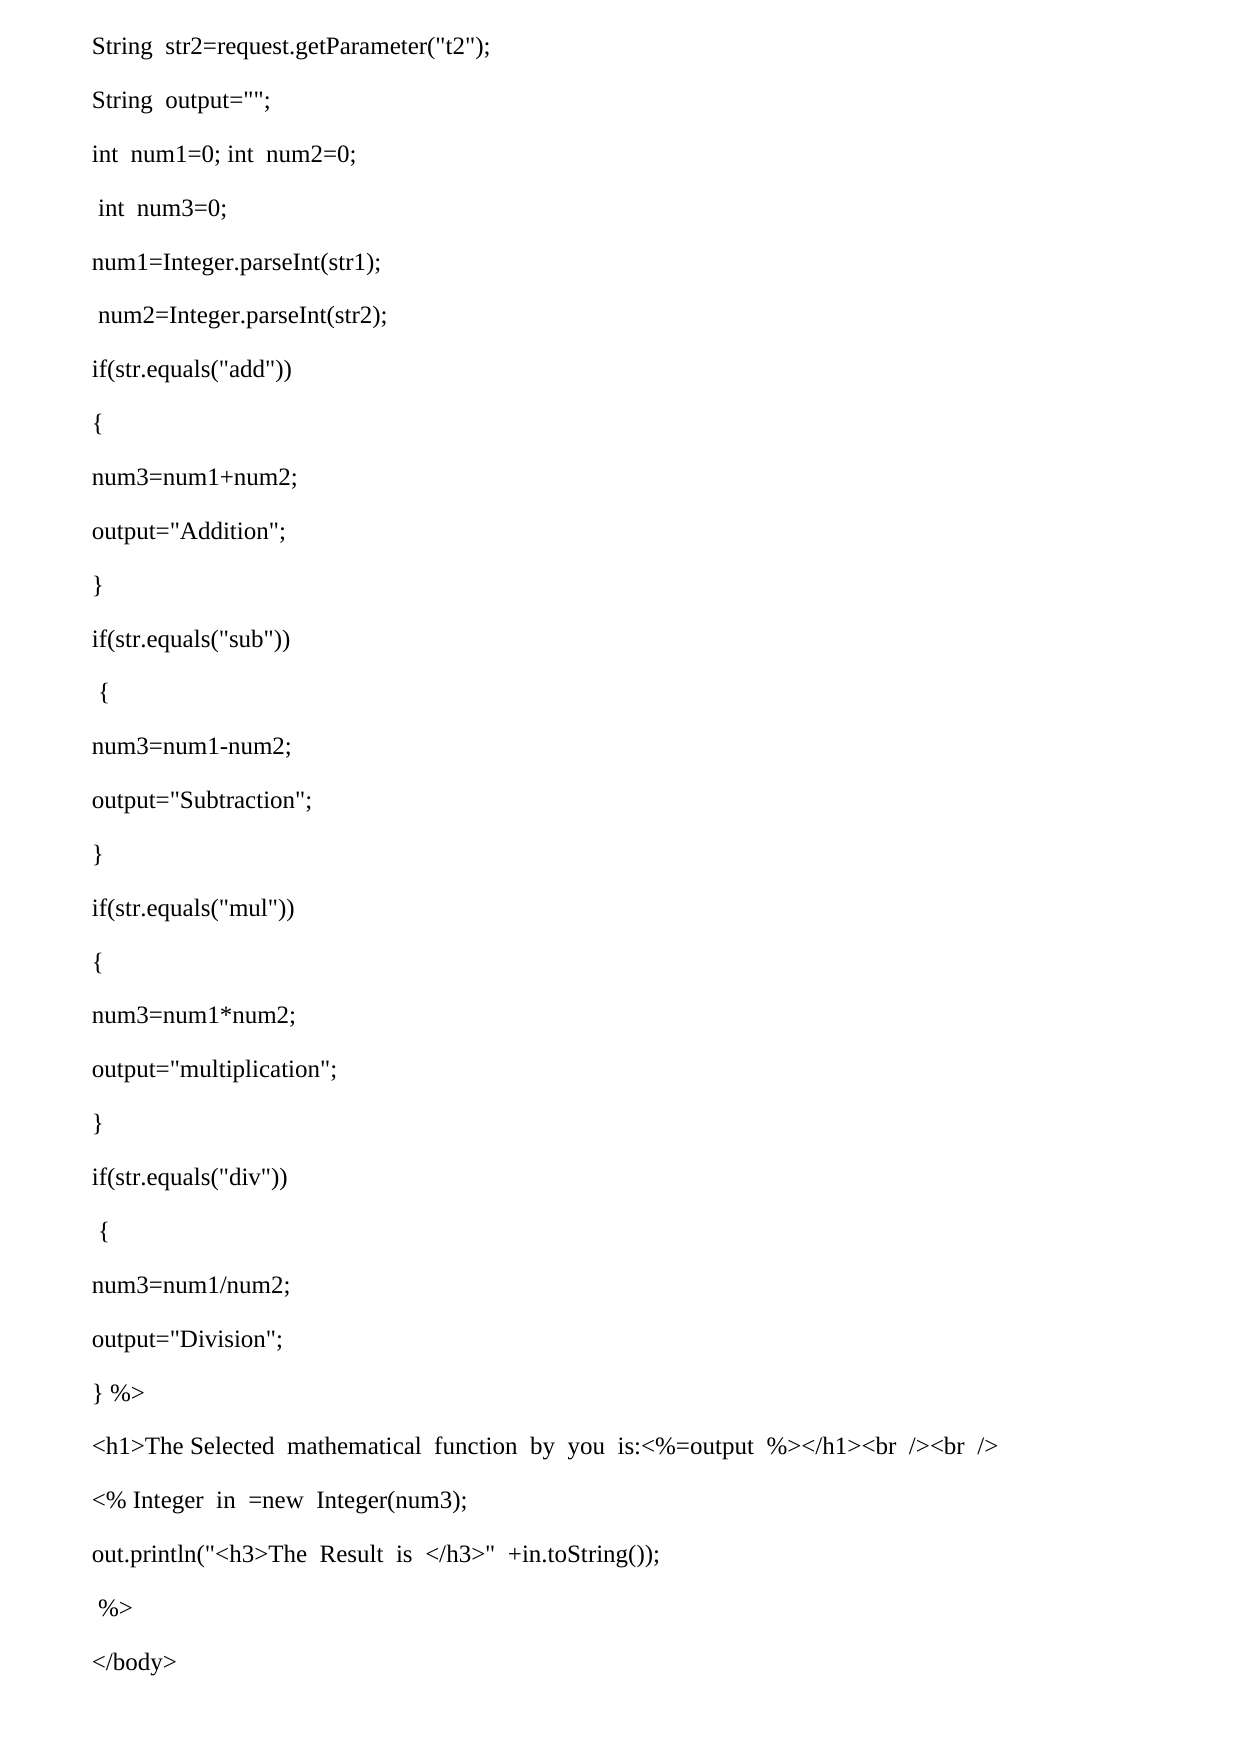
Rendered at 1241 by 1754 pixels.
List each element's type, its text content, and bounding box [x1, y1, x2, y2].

text num2=Integer.parseInt(str2); [92, 301, 1155, 329]
text int num1=0; int num2=0; [92, 139, 1155, 168]
text if(str.equals("add")) [92, 354, 1155, 383]
text output="Addition"; [92, 516, 1155, 545]
text output="multiplication"; [92, 1054, 1155, 1083]
text </body> [92, 1647, 1155, 1676]
text num3=num1-num2; [92, 731, 1155, 760]
text %> [92, 1593, 1155, 1622]
text { [92, 677, 1155, 706]
text } [92, 1108, 1155, 1137]
text if(str.equals("sub")) [92, 624, 1155, 652]
text output="Subtraction"; [92, 785, 1155, 814]
text } %> [92, 1378, 1155, 1406]
text num3=num1*num2; [92, 1001, 1155, 1029]
text if(str.equals("div")) [92, 1162, 1155, 1191]
text { [92, 947, 1155, 976]
text num1=Integer.parseInt(str1); [92, 247, 1155, 275]
text num3=num1/num2; [92, 1270, 1155, 1299]
text int num3=0; [92, 193, 1155, 222]
text num3=num1+num2; [92, 462, 1155, 491]
text } [92, 570, 1155, 598]
text out.println("<h3>The Result is </h3>" +in.toString()); [92, 1539, 1155, 1568]
text } [92, 839, 1155, 868]
text String str2=request.getParameter("t2"); [92, 31, 1155, 60]
text { [92, 408, 1155, 437]
text <% Integer in =new Integer(num3); [92, 1485, 1155, 1514]
text { [92, 1216, 1155, 1245]
text String output=""; [92, 85, 1155, 114]
text output="Division"; [92, 1324, 1155, 1352]
text <h1>The Selected mathematical function by you is:<%=output %></h1><br /><br /> [92, 1431, 1155, 1460]
text if(str.equals("mul")) [92, 893, 1155, 922]
